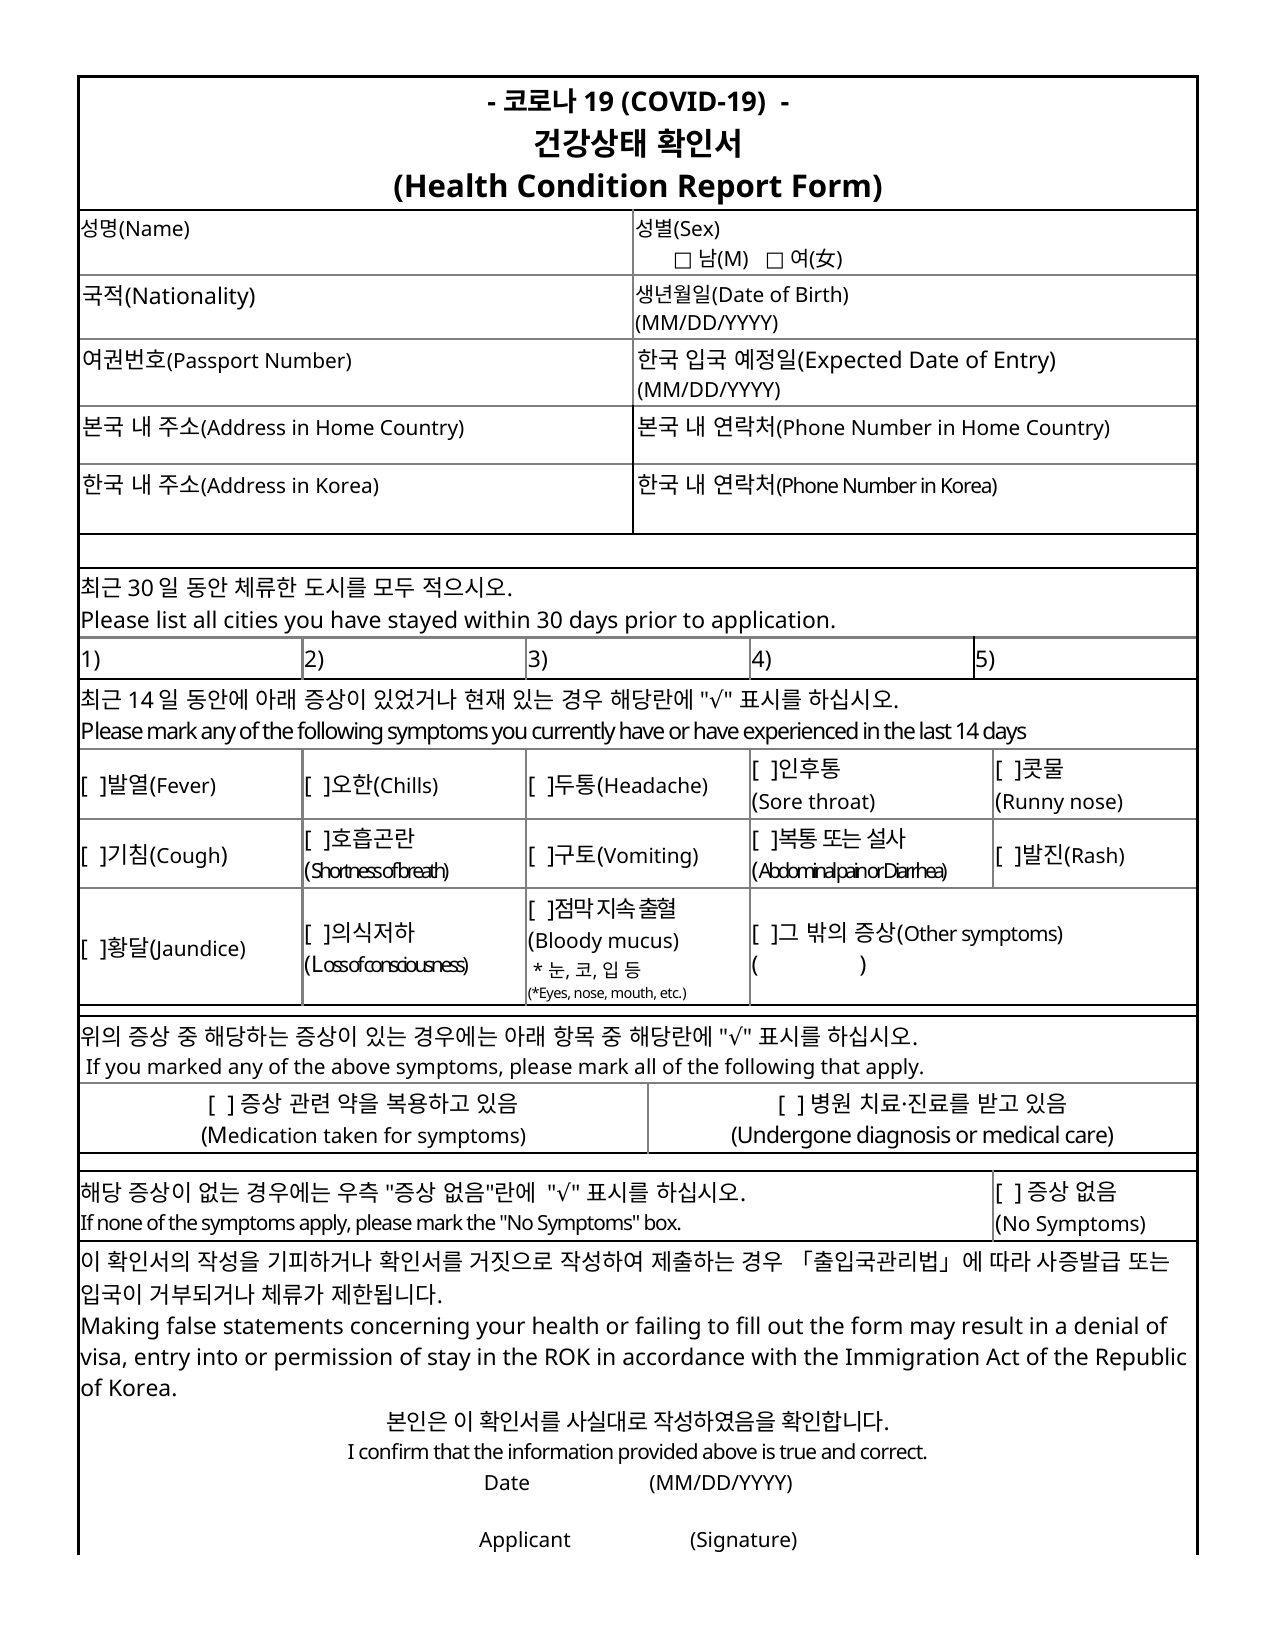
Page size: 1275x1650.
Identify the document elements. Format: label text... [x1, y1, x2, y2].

table_cell [ ]복통 또는 설사 (Abdominal pain or Diarrhea) [751, 820, 992, 887]
table_header - 코로나19 (COVID-19) - 건강상태 확인서 (Health Condition Report Form) [80, 78, 1196, 208]
table_cell 2) [304, 639, 525, 678]
table_cell [ ]점막 지속 출혈 (Bloody mucus) * 눈, 코, 입 등 (*Eyes, nose, mouth, etc.) [527, 889, 749, 1004]
table_cell 한국 내 주소(Address in Korea) [80, 465, 632, 533]
table_cell 한국 입국 예정일(Expected Date of Entry) (MM/DD/YYYY) [634, 340, 1196, 405]
table_cell [ ]두통(Headache) [527, 750, 749, 817]
table_cell [80, 1154, 1196, 1170]
table_cell 위의 증상 중 해당하는 증상이 있는 경우에는 아래 항목 중 해당란에 "√" 표시를 하십시오. If you marked any of the above symptoms, please mark all of the following that apply. [80, 1017, 1196, 1082]
table_cell [ ]호흡곤란 (Shortness of breath) [304, 820, 525, 887]
table_cell 이 확인서의 작성을 기피하거나 확인서를 거짓으로 작성하여 제출하는 경우 「출입국관리법」에 따라 사증발급 또는 입국이 거부되거나 체류가 제한됩니다. Making false statements concerning your health or failing to fill out the form may result in a denial of visa, entry into or permission of stay in the ROK in accordance with the Immigration Act of the Republic of Korea. 본인은 이 확인서를 사실대로 작성하였음을 확인합니다. I confirm that the information provided above is true and correct. [80, 1242, 1196, 1467]
table_cell [80, 535, 1196, 567]
table_cell [ ] 증상 관련 약을 복용하고 있음 (Medication taken for symptoms) [80, 1084, 647, 1152]
table_cell 3) [527, 639, 749, 678]
table_cell 4) [751, 639, 973, 678]
table_cell Date (MM/DD/YYYY) Applicant (Signature) [80, 1467, 1196, 1555]
table_cell [ ]오한(Chills) [304, 750, 525, 817]
table_cell 본국 내 연락처(Phone Number in Home Country) [634, 407, 1196, 463]
table_cell [80, 1006, 1196, 1015]
table_cell [ ] 증상 없음 (No Symptoms) [994, 1172, 1196, 1240]
table_cell [ ]발열(Fever) [80, 750, 301, 817]
table_cell [ ]발진(Rash) [994, 820, 1196, 887]
table_cell 성명(Name) [80, 211, 632, 274]
table_cell [ ]인후통 (Sore throat) [751, 750, 992, 817]
table_cell 해당 증상이 없는 경우에는 우측 "증상 없음"란에 "√" 표시를 하십시오. If none of the symptoms apply, please mark the "No Symptoms" box. [80, 1172, 992, 1240]
table_cell [ ] 병원 치료·진료를 받고 있음 (Undergone diagnosis or medical care) [649, 1084, 1196, 1152]
table_cell 생년월일(Date of Birth) (MM/DD/YYYY) [634, 276, 1196, 338]
table_cell [ ]구토(Vomiting) [527, 820, 749, 887]
table_cell [ ]기침(Cough) [80, 820, 301, 887]
table_cell 5) [975, 639, 1196, 678]
table_cell 한국 내 연락처(Phone Number in Korea) [634, 465, 1196, 533]
table_cell [ ]그 밖의 증상(Other symptoms) ( ) [751, 889, 1196, 1004]
table_cell 본국 내 주소(Address in Home Country) [80, 407, 632, 463]
table_cell 1) [80, 639, 301, 678]
table_cell 성별(Sex) □ 남(M) □ 여(女) [634, 211, 1196, 274]
table_cell 최근 30일 동안 체류한 도시를 모두 적으시오. Please list all cities you have stayed within 30 days prior to application. [80, 569, 1196, 636]
table_cell 최근 14일 동안에 아래 증상이 있었거나 현재 있는 경우 해당란에 "√" 표시를 하십시오. Please mark any of the following symptoms you currently have or have experienced in the last 14 days [80, 680, 1196, 748]
table_cell [ ]콧물 (Runny nose) [994, 750, 1196, 817]
table_cell 국적(Nationality) [80, 276, 632, 338]
table_cell [ ]황달(Jaundice) [80, 889, 301, 1004]
table_cell [ ]의식저하 (Loss of consciousness) [304, 889, 525, 1004]
table_cell 여권번호(Passport Number) [80, 340, 632, 405]
